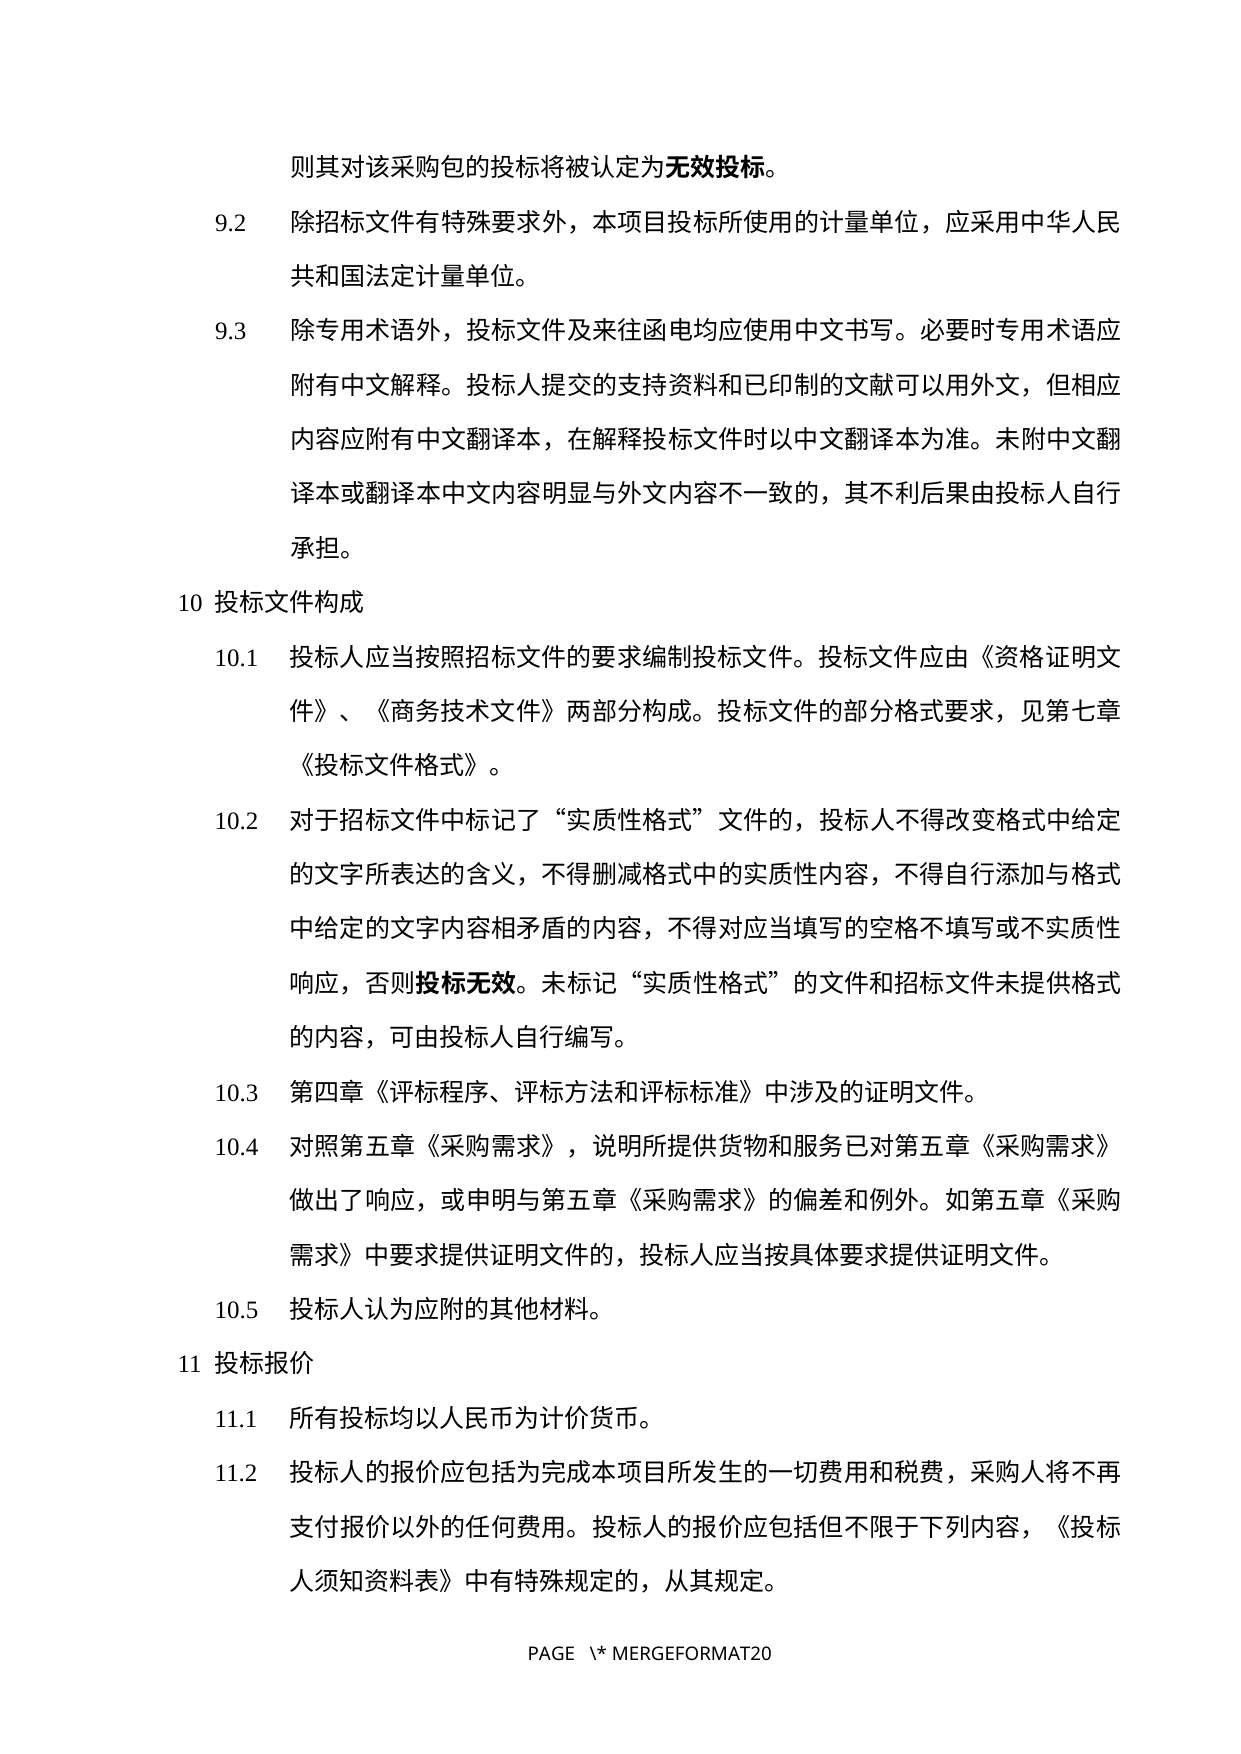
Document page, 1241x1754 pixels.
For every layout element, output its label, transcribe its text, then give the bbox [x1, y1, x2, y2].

list 所有投标均以人民币为计价货币。 [214, 1398, 1122, 1434]
list 投标文件构成 [177, 583, 1122, 619]
list 投标报价 [177, 1344, 1122, 1380]
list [215, 148, 1122, 184]
list 除专用术语外，投标文件及来往函电均应使用中文书写。必要时专用术语应附有中文解释。投标人提交的支持资料和已印制的文献可以用外文，但相应内容应附有中文翻译本，在解释投标文件时以中文翻译本为准。未附中文翻译本或翻译本中文内容明显与外文内容不一致的，其不利后果由投标人自行承担。 [215, 311, 1122, 564]
list 投标人的报价应包括为完成本项目所发生的一切费用和税费，采购人将不再支付报价以外的任何费用。投标人的报价应包括但不限于下列内容，《投标人须知资料表》中有特殊规定的，从其规定。 [214, 1453, 1122, 1598]
list 对于招标文件中标记了“实质性格式”文件的，投标人不得改变格式中给定的文字所表达的含义，不得删减格式中的实质性内容，不得自行添加与格式中给定的文字内容相矛盾的内容，不得对应当填写的空格不填写或不实质性响应，否则投标无效。未标记“实质性格式”的文件和招标文件未提供格式的内容，可由投标人自行编写。 [214, 800, 1122, 1054]
list 投标人应当按照招标文件的要求编制投标文件。投标文件应由《资格证明文件》、《商务技术文件》两部分构成。投标文件的部分格式要求，见第七章《投标文件格式》。 [214, 637, 1122, 782]
list 对照第五章《采购需求》，说明所提供货物和服务已对第五章《采购需求》做出了响应，或申明与第五章《采购需求》的偏差和例外。如第五章《采购需求》中要求提供证明文件的，投标人应当按具体要求提供证明文件。 [214, 1126, 1122, 1271]
list 第四章《评标程序、评标方法和评标标准》中涉及的证明文件。 [214, 1072, 1122, 1108]
list 除招标文件有特殊要求外，本项目投标所使用的计量单位，应采用中华人民共和国法定计量单位。 [215, 202, 1122, 293]
list 投标人认为应附的其他材料。 [214, 1289, 1122, 1326]
